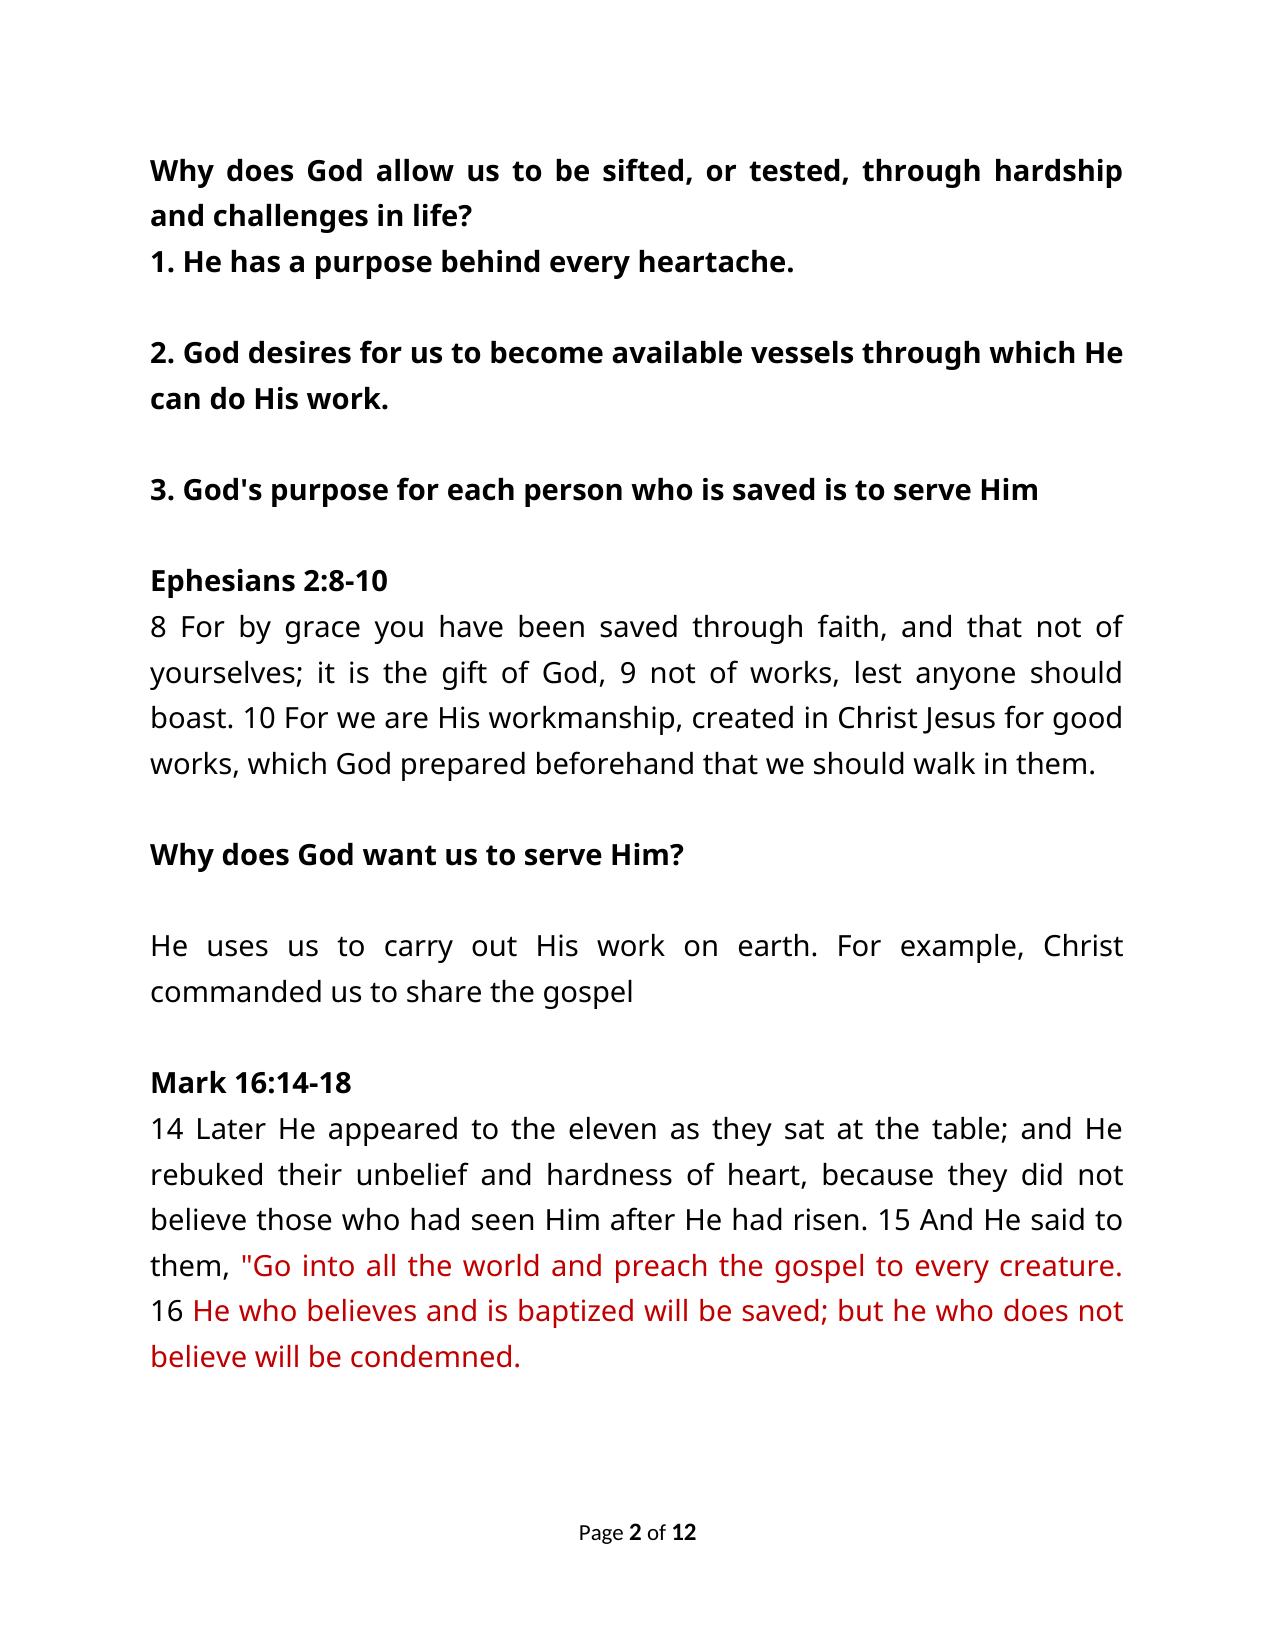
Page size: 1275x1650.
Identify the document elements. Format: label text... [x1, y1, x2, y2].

text Why does God want us to serve Him? [150, 834, 1125, 874]
text Mark 16:14-18 [150, 1062, 1125, 1102]
text Ephesians 2:8-10 [150, 561, 1125, 600]
text 2. God desires for us to become available vessels through which He can do His work. [150, 332, 1125, 418]
text 14 Later He appeared to the eleven as they sat at the table; and He rebuked their unbelief and hardness of heart, because they did not believe those who had seen Him after He had risen. 15 And He said to them, "Go into all the world and preach the gospel to every creature. 16 He who believes and is baptized will be saved; but he who does not believe will be condemned. [150, 1108, 1125, 1376]
text 3. God's purpose for each person who is saved is to serve Him [150, 469, 1125, 509]
text 8 For by grace you have been saved through faith, and that not of yourselves; it is the gift of God, 9 not of works, lest anyone should boast. 10 For we are His workmanship, created in Christ Jesus for good works, which God prepared beforehand that we should walk in them. [150, 606, 1125, 783]
text He uses us to carry out His work on earth. For example, Christ commanded us to share the gospel [150, 926, 1125, 1011]
text Why does God allow us to be sifted, or tested, through hardship and challenges in life? [150, 150, 1125, 235]
text 1. He has a purpose behind every heartache. [150, 241, 1125, 281]
